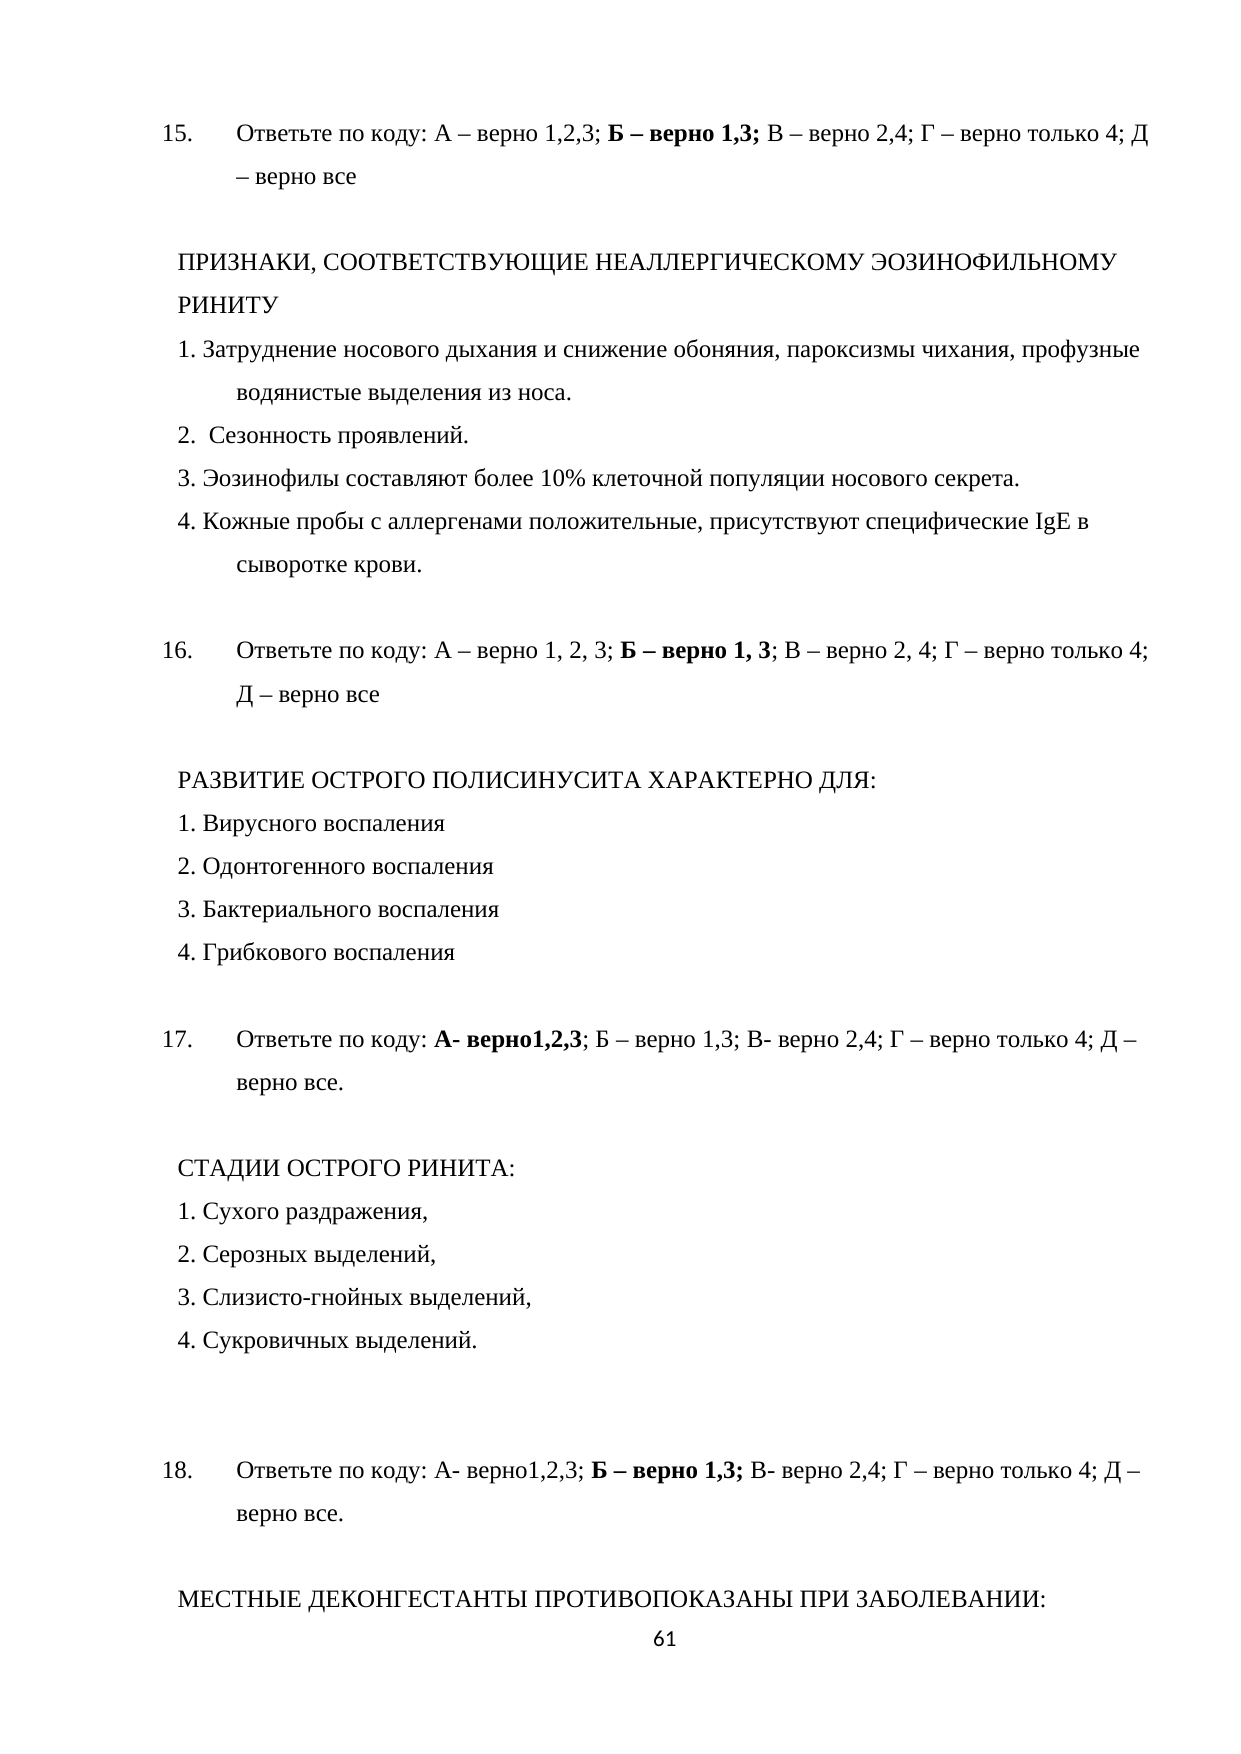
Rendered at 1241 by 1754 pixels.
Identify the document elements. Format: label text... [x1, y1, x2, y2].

text СТАДИИ ОСТРОГО РИНИТА: [177, 1153, 1152, 1182]
list Ответьте по коду: А – верно 1, 2, 3; Б – верно 1, 3; В – верно 2, 4; Г – верно только 4; Д – верно все [177, 636, 1152, 707]
text 3. Слизисто-гнойных выделений, [177, 1282, 1152, 1311]
text 1. Сухого раздражения, [177, 1196, 1152, 1225]
text 1. Затруднение носового дыхания и снижение обоняния, пароксизмы чихания, профузные водянистые выделения из носа. [177, 334, 1152, 406]
text 2. Сезонность проявлений. [177, 420, 1152, 449]
text 4. Сукровичных выделений. [177, 1326, 1152, 1354]
text ПРИЗНАКИ, СООТВЕТСТВУЮЩИЕ НЕАЛЛЕРГИЧЕСКОМУ ЭОЗИНОФИЛЬНОМУ РИНИТУ [177, 247, 1152, 319]
text МЕСТНЫЕ ДЕКОНГЕСТАНТЫ ПРОТИВОПОКАЗАНЫ ПРИ ЗАБОЛЕВАНИИ: [177, 1584, 1152, 1613]
list Ответьте по коду: А – верно 1,2,3; Б – верно 1,3; В – верно 2,4; Г – верно только 4; Д – верно все [177, 118, 1152, 190]
text РАЗВИТИЕ ОСТРОГО ПОЛИСИНУСИТА ХАРАКТЕРНО ДЛЯ: [177, 765, 1152, 794]
text 3. Эозинофилы составляют более 10% клеточной популяции носового секрета. [177, 463, 1152, 492]
text 4. Грибкового воспаления [177, 937, 1152, 966]
list Ответьте по коду: А- верно1,2,3; Б – верно 1,3; В- верно 2,4; Г – верно только 4; Д – верно все. [177, 1455, 1152, 1527]
list Ответьте по коду: А- верно1,2,3; Б – верно 1,3; В- верно 2,4; Г – верно только 4; Д – верно все. [177, 1024, 1152, 1096]
text 3. Бактериального воспаления [177, 894, 1152, 923]
text 2. Одонтогенного воспаления [177, 851, 1152, 880]
text 1. Вирусного воспаления [177, 808, 1152, 837]
text 4. Кожные пробы с аллергенами положительные, присутствуют специфические IgE в сыворотке крови. [177, 506, 1152, 578]
text 2. Серозных выделений, [177, 1239, 1152, 1268]
